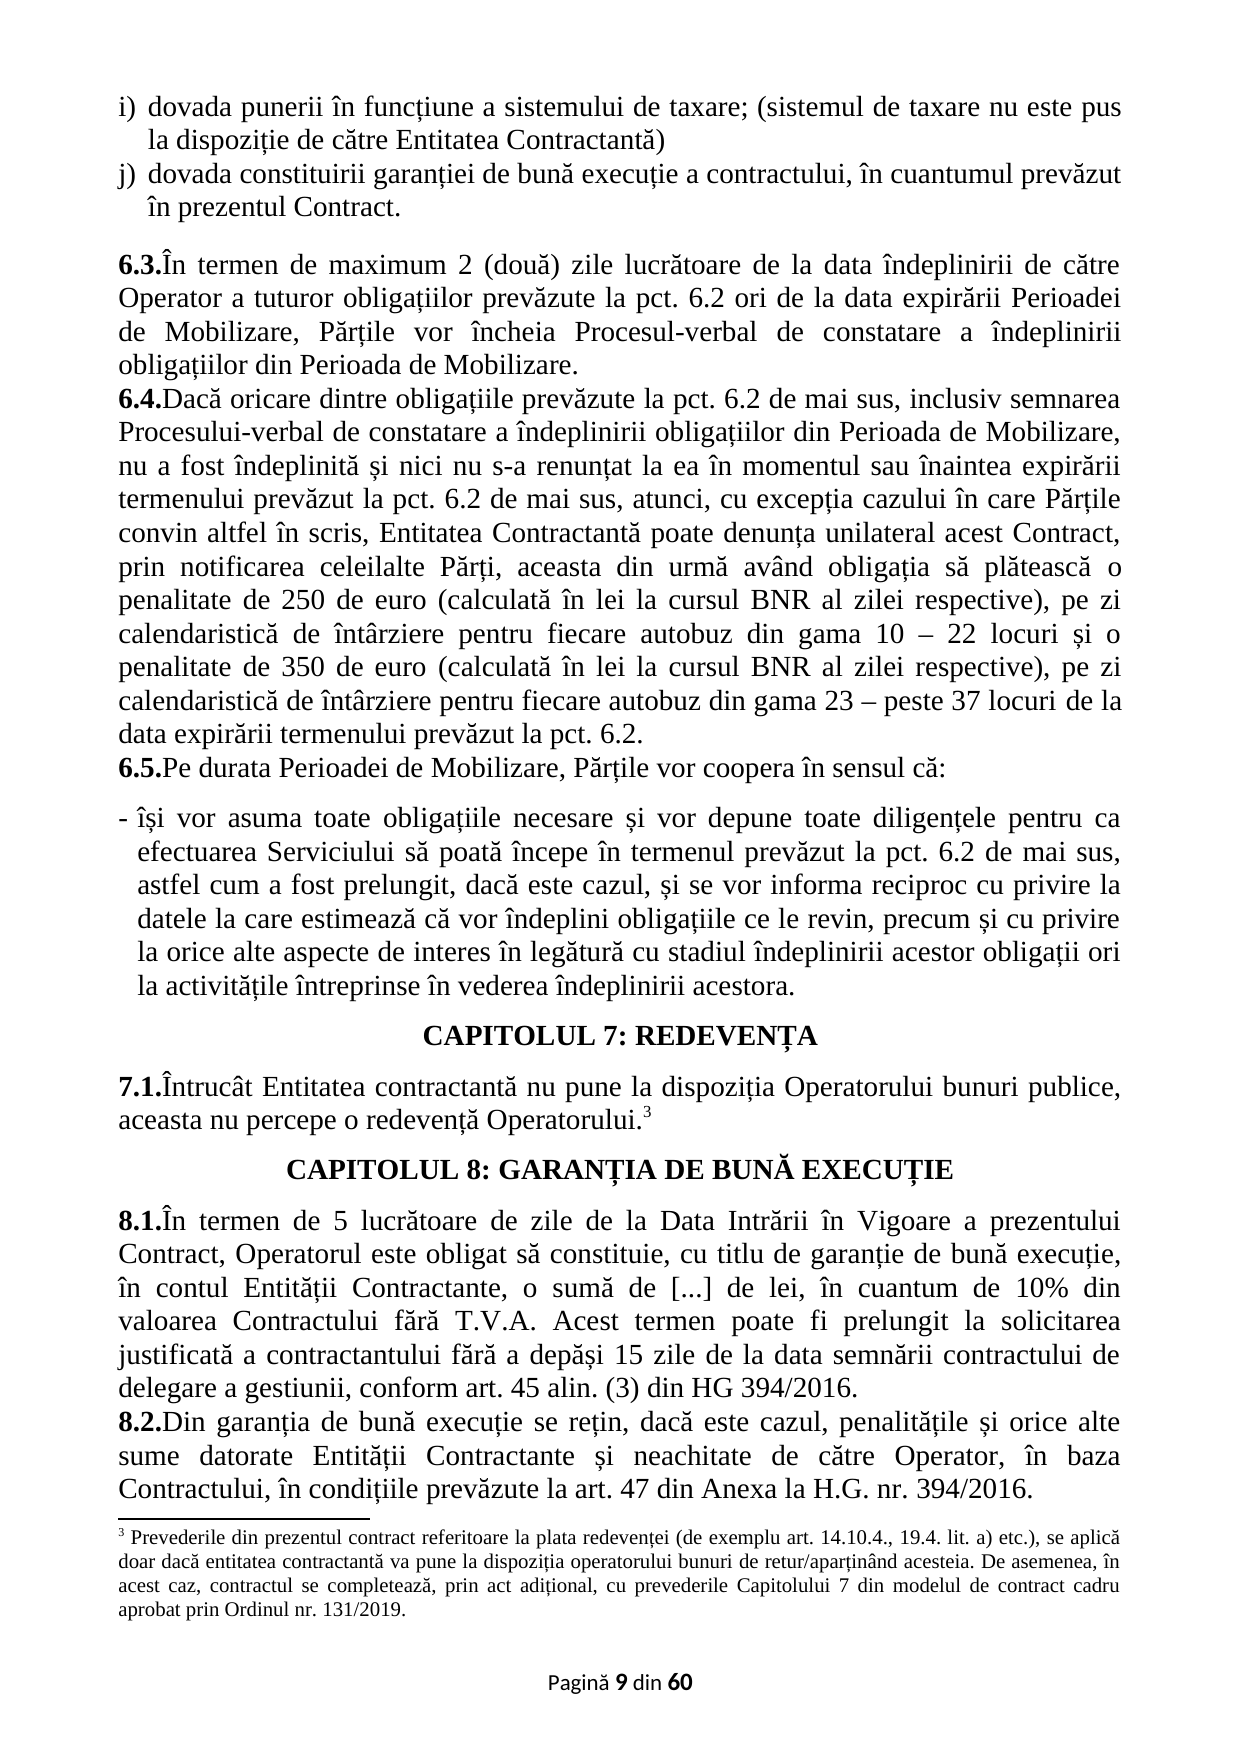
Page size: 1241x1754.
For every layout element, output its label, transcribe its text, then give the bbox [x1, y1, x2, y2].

text CAPITOLUL 7: REDEVENȚA [118, 1018, 1122, 1052]
text 6.3.În termen de maximum 2 (două) zile lucrătoare de la data îndeplinirii de către Operator a tuturor obligațiilor prevăzute la pct. 6.2 ori de la data expirării Perioadei de Mobilizare, Părțile vor încheia Procesul-verbal de constatare a îndeplinirii obligațiilor din Perioada de Mobilizare. [118, 247, 1122, 381]
text 6.4.Dacă oricare dintre obligațiile prevăzute la pct. 6.2 de mai sus, inclusiv semnarea Procesului-verbal de constatare a îndeplinirii obligațiilor din Perioada de Mobilizare, nu a fost îndeplinită și nici nu s-a renunțat la ea în momentul sau înaintea expirării termenului prevăzut la pct. 6.2 de mai sus, atunci, cu excepția cazului în care Părțile convin altfel în scris, Entitatea Contractantă poate denunța unilateral acest Contract, prin notificarea celeilalte Părți, aceasta din urmă având obligația să plătească o penalitate de 250 de euro (calculată în lei la cursul BNR al zilei respective), pe zi calendaristică de întârziere pentru fiecare autobuz din gama 10 – 22 locuri și o penalitate de 350 de euro (calculată în lei la cursul BNR al zilei respective), pe zi calendaristică de întârziere pentru fiecare autobuz din gama 23 – peste 37 locuri de la data expirării termenului prevăzut la pct. 6.2. [118, 381, 1122, 750]
text 6.5.Pe durata Perioadei de Mobilizare, Părțile vor coopera în sensul că: [118, 750, 1122, 783]
list își vor asuma toate obligațiile necesare și vor depune toate diligențele pentru ca efectuarea Serviciului să poată începe în termenul prevăzut la pct. 6.2 de mai sus, astfel cum a fost prelungit, dacă este cazul, și se vor informa reciproc cu privire la datele la care estimează că vor îndeplini obligațiile ce le revin, precum și cu privire la orice alte aspecte de interes în legătură cu stadiul îndeplinirii acestor obligații ori la activitățile întreprinse în vederea îndeplinirii acestora. [118, 800, 1122, 1002]
text 8.1.În termen de 5 lucrătoare de zile de la Data Intrării în Vigoare a prezentului Contract, Operatorul este obligat să constituie, cu titlu de garanție de bună execuție, în contul Entității Contractante, o sumă de [...] de lei, în cuantum de 10% din valoarea Contractului fără T.V.A. Acest termen poate fi prelungit la solicitarea justificată a contractantului fără a depăși 15 zile de la data semnării contractului de delegare a gestiunii, conform art. 45 alin. (3) din HG 394/2016. [118, 1203, 1122, 1404]
list dovada punerii în funcțiune a sistemului de taxare; (sistemul de taxare nu este pus la dispoziție de către Entitatea Contractantă) [118, 89, 1122, 156]
text 8.2.Din garanția de bună execuție se rețin, dacă este cazul, penalitățile și orice alte sume datorate Entității Contractante și neachitate de către Operator, în baza Contractului, în condițiile prevăzute la art. 47 din Anexa la H.G. nr. 394/2016. [118, 1404, 1122, 1505]
text CAPITOLUL 8: GARANȚIA DE BUNĂ EXECUȚIE [118, 1152, 1122, 1186]
text 7.1.Întrucât Entitatea contractantă nu pune la dispoziția Operatorului bunuri publice, aceasta nu percepe o redevență Operatorului. [118, 1069, 1122, 1136]
list dovada constituirii garanției de bună execuție a contractului, în cuantumul prevăzut în prezentul Contract. [118, 156, 1122, 223]
